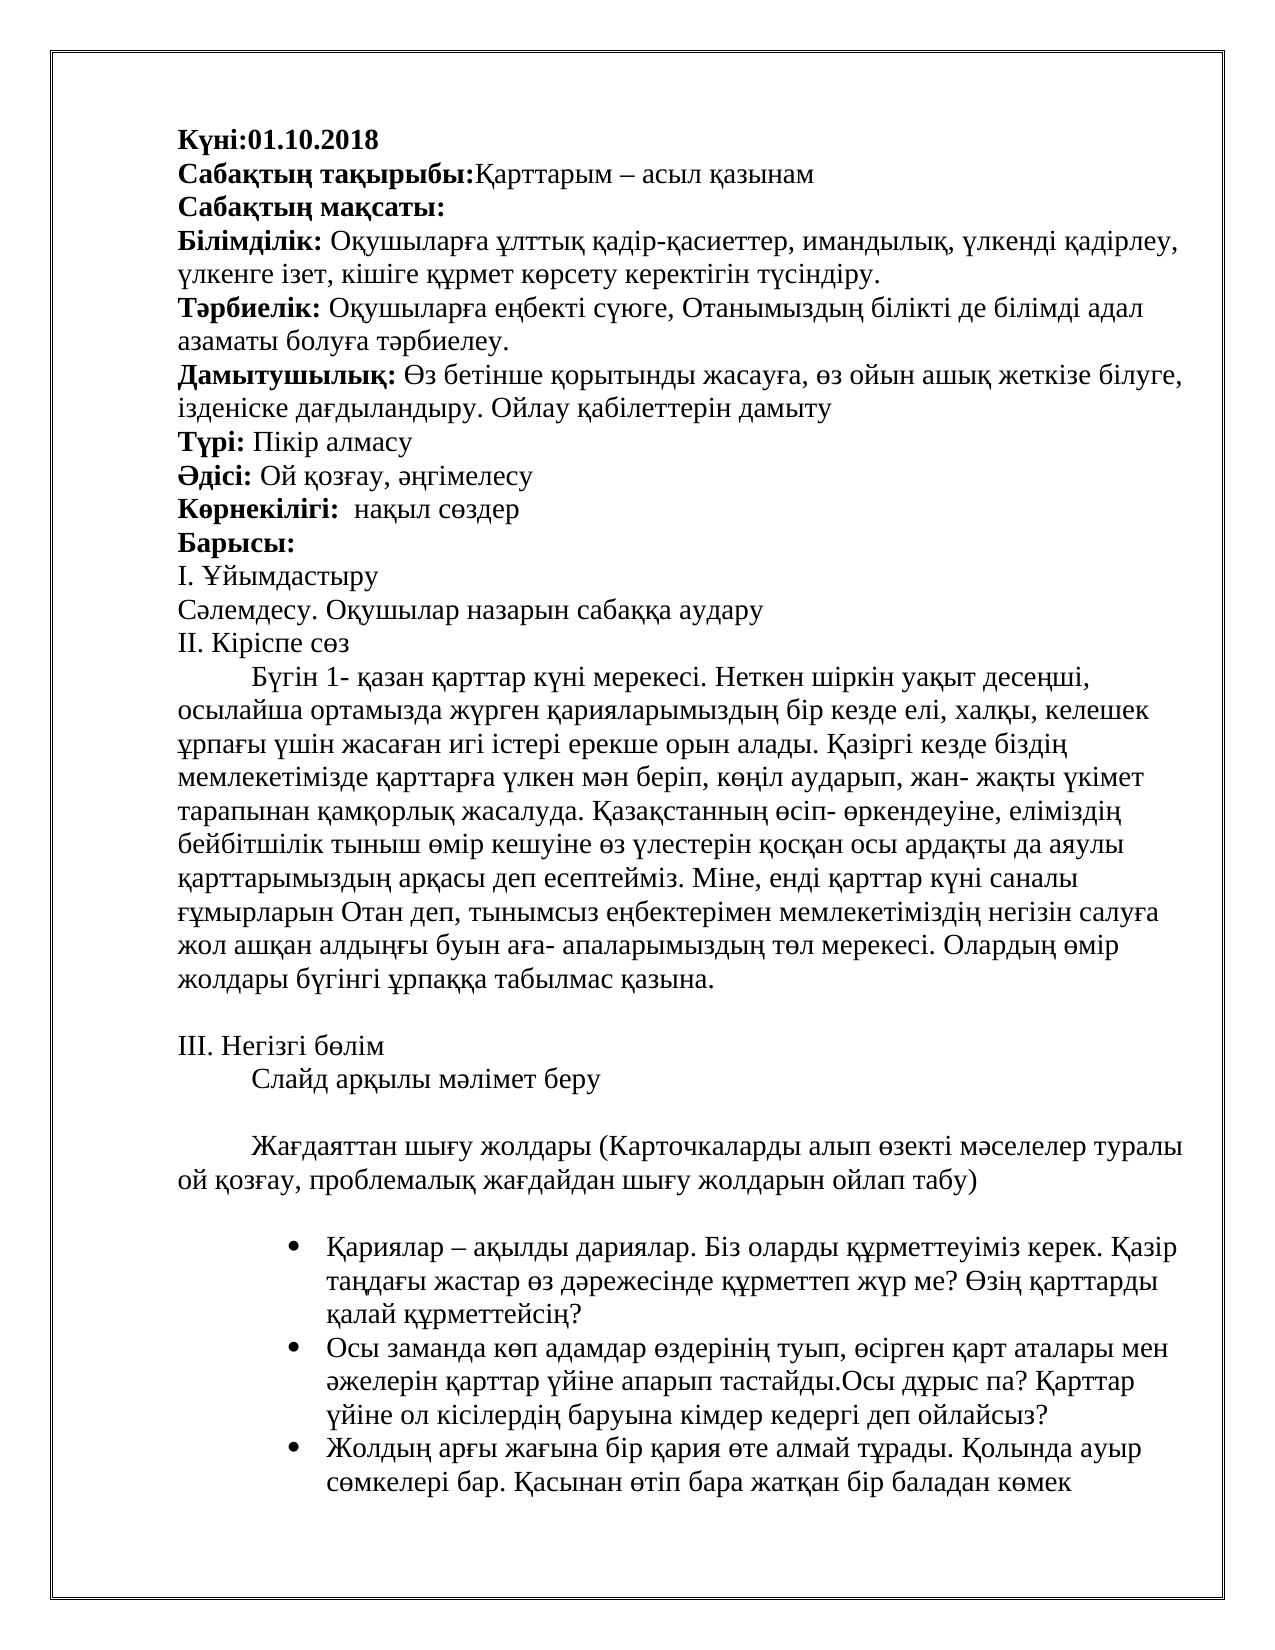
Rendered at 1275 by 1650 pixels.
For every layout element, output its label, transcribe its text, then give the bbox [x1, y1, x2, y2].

text Жағдаяттан шығу жолдары (Карточкаларды алып өзекті мәселелер туралы ой қозғау, проблемалық жағдайдан шығу жолдарын ойлап табу) [177, 1128, 1186, 1196]
text Сәлемдесу. Оқушылар назарын сабаққа аудару [177, 592, 1186, 625]
text Барысы: [177, 525, 1186, 558]
text Әдісі: Ой қозғау, әңгімелесу [177, 458, 1186, 491]
text Тәрбиелік: Оқушыларға еңбекті сүюге, Отанымыздың білікті де білімді адал азаматы болуға тәрбиелеу. [177, 290, 1186, 357]
text Бүгін 1- қазан қарттар күні мерекесі. Неткен шіркін уақыт десеңші, осылайша ортамызда жүрген қарияларымыздың бір кезде елі, халқы, келешек ұрпағы үшін жасаған игі істері ерекше орын алады. Қазіргі кезде біздің мемлекетімізде қарттарға үлкен мән беріп, көңіл аударып, жан- жақты үкімет тарапынан қамқорлық жасалуда. Қазақстанның өсіп- өркендеуіне, еліміздің бейбітшілік тыныш өмір кешуіне өз үлестерін қосқан осы ардақты да аяулы қарттарымыздың арқасы деп есептейміз. Міне, енді қарттар күні саналы ғұмырларын Отан деп, тынымсыз еңбектерімен мемлекетіміздің негізін салуға жол ашқан алдыңғы буын аға- апаларымыздың төл мерекесі. Олардың өмір жолдары бүгінгі ұрпаққа табылмас қазына. [177, 659, 1186, 994]
text Слайд арқылы мәлімет беру [177, 1061, 1186, 1095]
list Осы заманда көп адамдар өздерінің туып, өсірген қарт аталары мен әжелерін қарттар үйіне апарып тастайды.Осы дұрыс па? Қарттар үйіне ол кісілердің баруына кімдер кедергі деп ойлайсыз? [288, 1330, 1186, 1431]
text Күні:01.10.2018 [177, 122, 1186, 156]
text І. Ұйымдастыру [177, 558, 1186, 592]
list Қариялар – ақылды дариялар. Біз оларды құрметтеуіміз керек. Қазір таңдағы жастар өз дәрежесінде құрметтеп жүр ме? Өзің қарттарды қалай құрметтейсің? [288, 1229, 1186, 1330]
text ІІІ. Негізгі бөлім [177, 1028, 1186, 1061]
text Көрнекілігі: нақыл сөздер [177, 491, 1186, 525]
text ІІ. Кіріспе сөз [177, 625, 1186, 659]
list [288, 1431, 1186, 1498]
text Сабақтың мақсаты: [177, 189, 1186, 223]
text Білімділік: Оқушыларға ұлттық қадір-қасиеттер, имандылық, үлкенді қадірлеу, үлкенге ізет, кішіге құрмет көрсету керектігін түсіндіру. [177, 223, 1186, 290]
text Түрі: Пікір алмасу [177, 424, 1186, 458]
text Сабақтың тақырыбы:Қарттарым – асыл қазынам [177, 156, 1186, 189]
text Дамытушылық: Өз бетінше қорытынды жасауға, өз ойын ашық жеткізе білуге, ізденіске дағдыландыру. Ойлау қабілеттерін дамыту [177, 357, 1186, 424]
